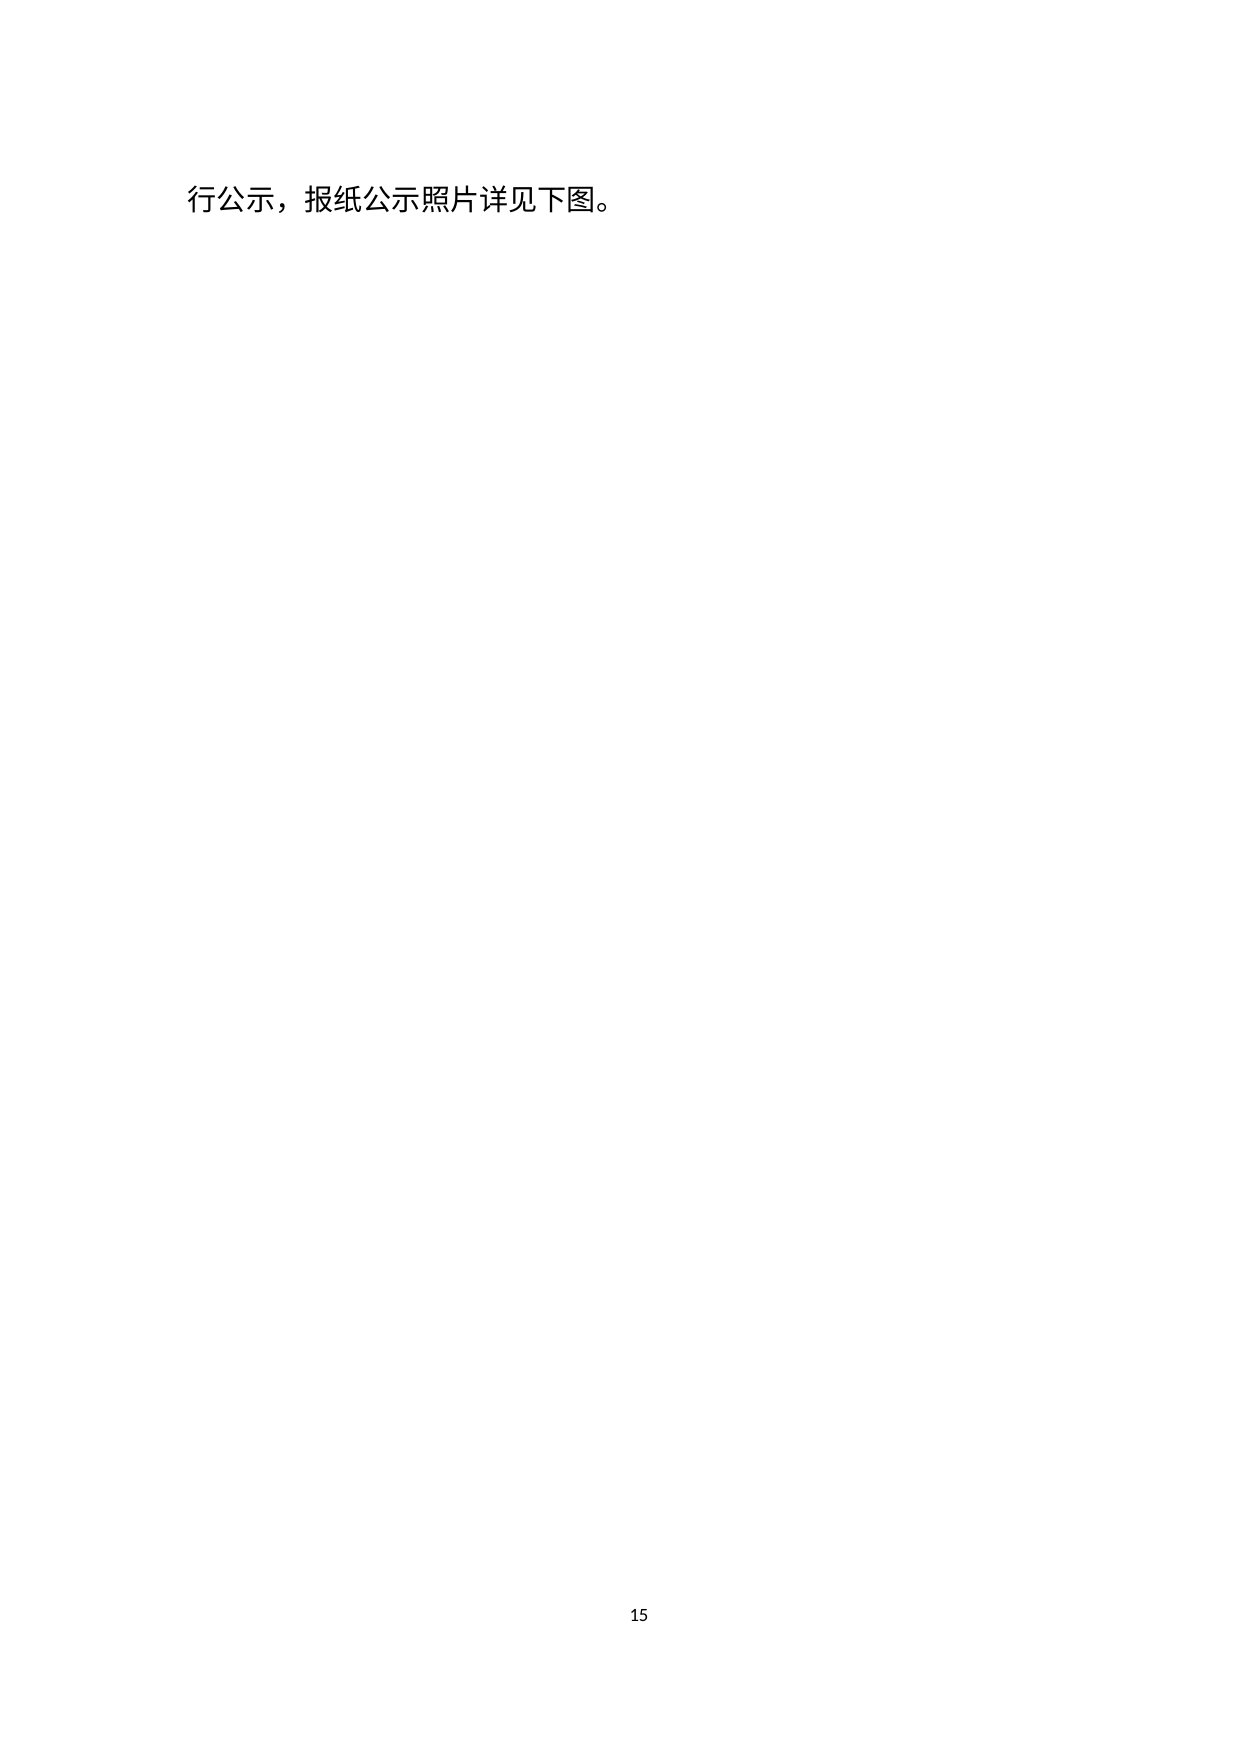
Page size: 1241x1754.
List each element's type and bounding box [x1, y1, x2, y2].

text [187, 163, 1053, 231]
